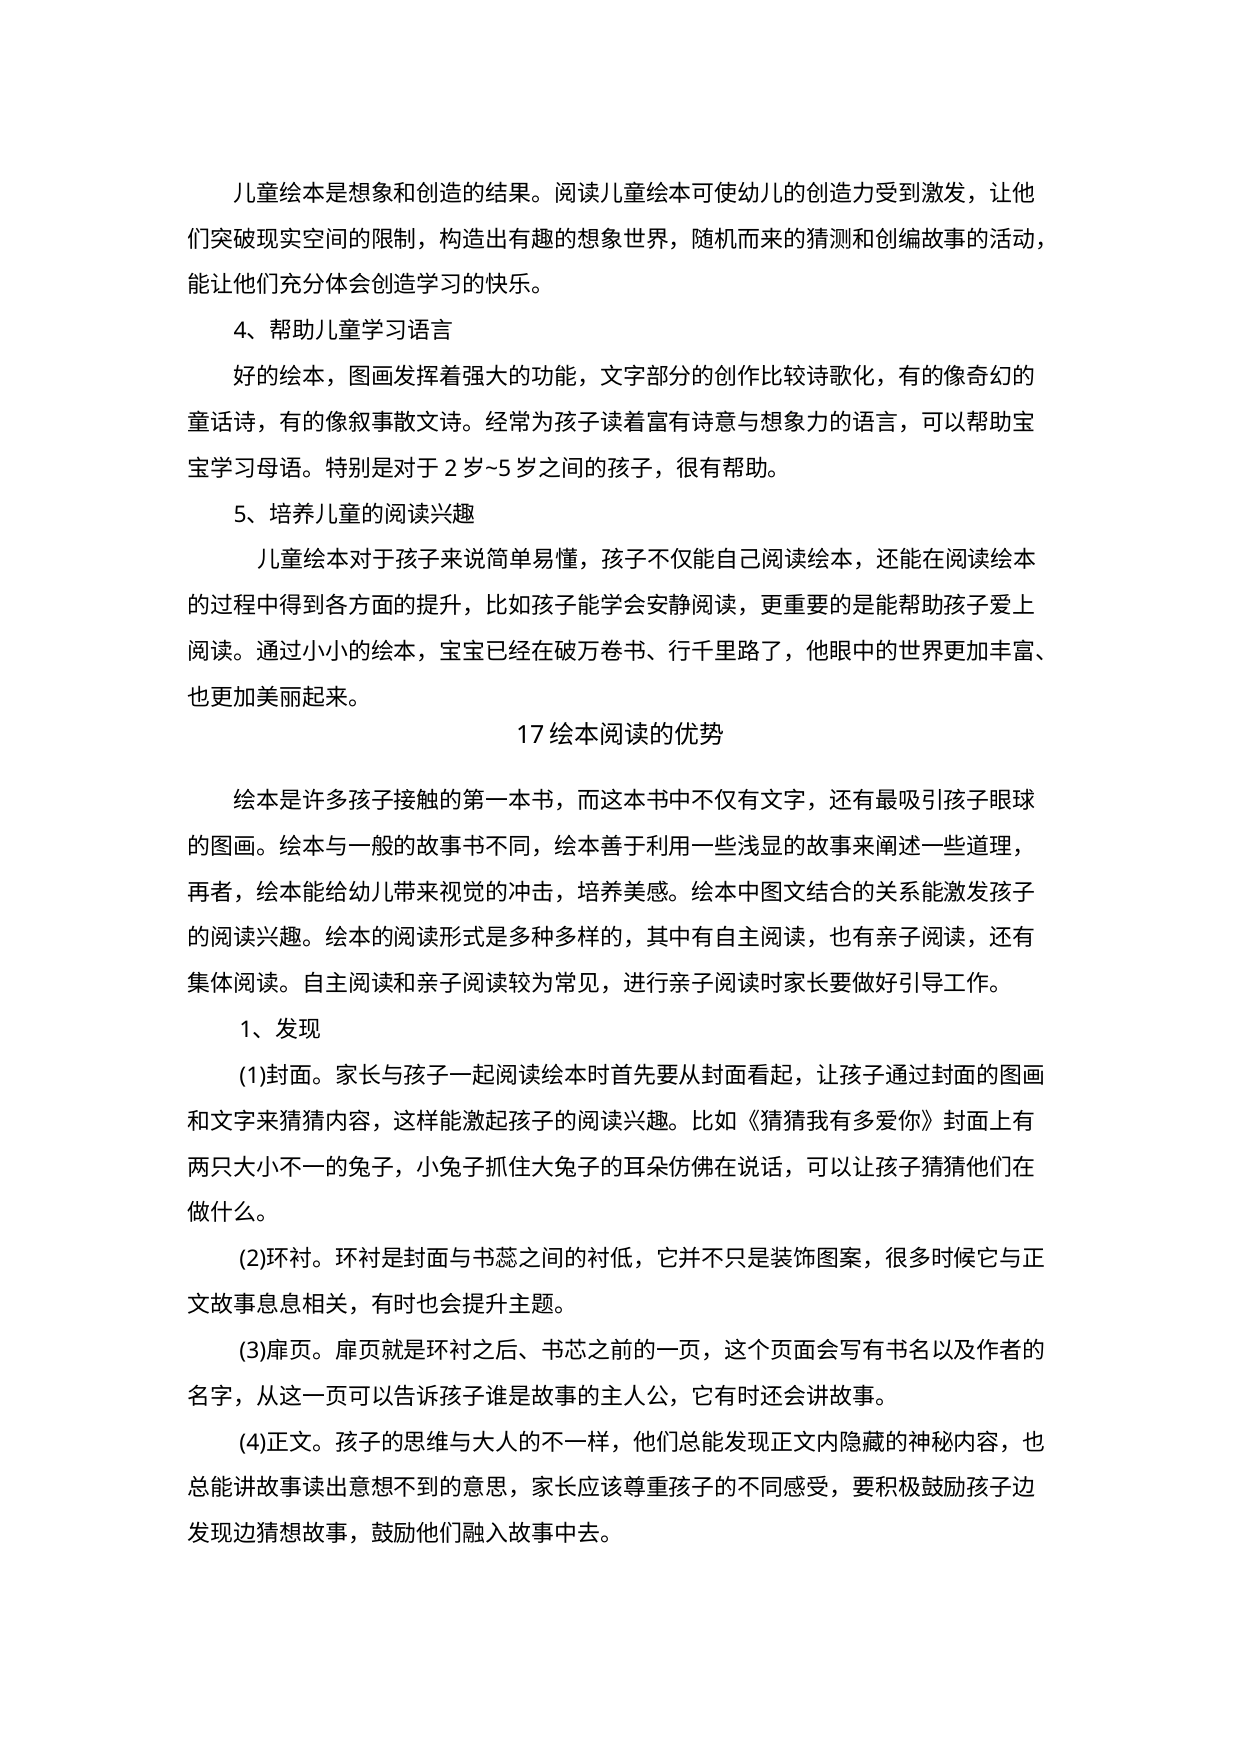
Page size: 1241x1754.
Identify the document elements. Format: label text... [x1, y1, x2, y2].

text 儿童绘本对于孩子来说简单易懂，孩子不仅能自己阅读绘本，还能在阅读绘本的过程中得到各方面的提升，比如孩子能学会安静阅读，更重要的是能帮助孩子爱上阅读。通过小小的绘本，宝宝已经在破万卷书、行千里路了，他眼中的世界更加丰富、也更加美丽起来。 [187, 531, 1053, 714]
text (1)封面。家长与孩子一起阅读绘本时首先要从封面看起，让孩子通过封面的图画和文字来猜猜内容，这样能激起孩子的阅读兴趣。比如《猜猜我有多爱你》封面上有两只大小不一的兔子，小兔子抓住大兔子的耳朵仿佛在说话，可以让孩子猜猜他们在做什么。 [187, 1047, 1053, 1230]
text 儿童绘本是想象和创造的结果。阅读儿童绘本可使幼儿的创造力受到激发，让他们突破现实空间的限制，构造出有趣的想象世界，随机而来的猜测和创编故事的活动，能让他们充分体会创造学习的快乐。 [187, 164, 1053, 302]
text 5、培养儿童的阅读兴趣 [187, 485, 1053, 531]
text (2)环衬。环衬是封面与书蕊之间的衬低，它并不只是装饰图案，很多时候它与正文故事息息相关，有时也会提升主题。 [187, 1230, 1053, 1322]
text (4)正文。孩子的思维与大人的不一样，他们总能发现正文内隐藏的神秘内容，也总能讲故事读出意想不到的意思，家长应该尊重孩子的不同感受，要积极鼓励孩子边发现边猜想故事，鼓励他们融入故事中去。 [187, 1413, 1053, 1551]
text (3)扉页。扉页就是环衬之后、书芯之前的一页，这个页面会写有书名以及作者的名字，从这一页可以告诉孩子谁是故事的主人公，它有时还会讲故事。 [187, 1322, 1053, 1413]
text 绘本是许多孩子接触的第一本书，而这本书中不仅有文字，还有最吸引孩子眼球的图画。绘本与一般的故事书不同，绘本善于利用一些浅显的故事来阐述一些道理，再者，绘本能给幼儿带来视觉的冲击，培养美感。绘本中图文结合的关系能激发孩子的阅读兴趣。绘本的阅读形式是多种多样的，其中有自主阅读，也有亲子阅读，还有集体阅读。自主阅读和亲子阅读较为常见，进行亲子阅读时家长要做好引导工作。 [187, 772, 1053, 1001]
text 17绘本阅读的优势 [187, 714, 1053, 751]
text 1、发现 [187, 1001, 1053, 1047]
text 好的绘本，图画发挥着强大的功能，文字部分的创作比较诗歌化，有的像奇幻的童话诗，有的像叙事散文诗。经常为孩子读着富有诗意与想象力的语言，可以帮助宝宝学习母语。特别是对于2岁~5岁之间的孩子，很有帮助。 [187, 348, 1053, 485]
text 4、帮助儿童学习语言 [187, 302, 1053, 348]
